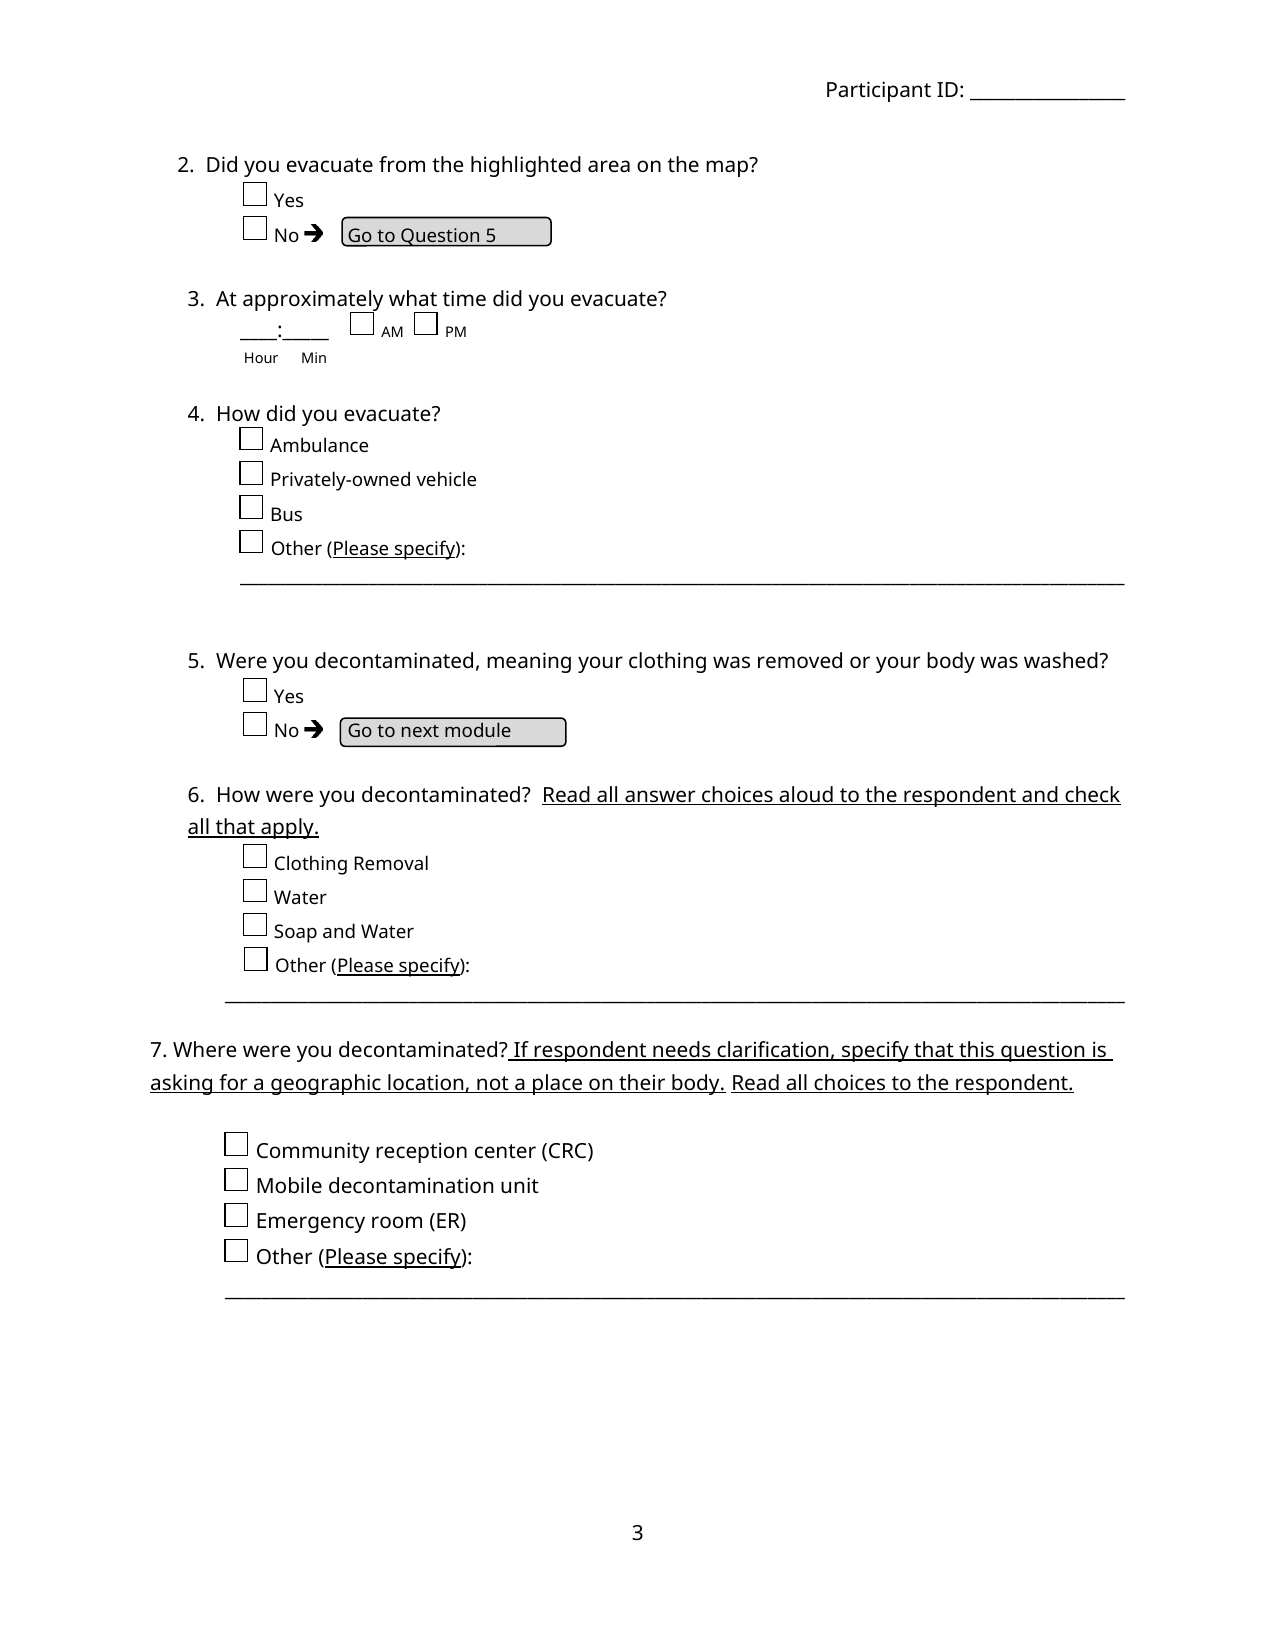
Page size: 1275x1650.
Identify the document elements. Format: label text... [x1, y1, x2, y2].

text Ambulance [240, 427, 1125, 458]
text Emergency room (ER) [225, 1204, 1125, 1235]
text Yes [225, 183, 1125, 213]
text 5. Were you decontaminated, meaning your clothing was removed or your body was washed? [187, 646, 1125, 674]
text Community reception center (CRC) [225, 1133, 1125, 1164]
text ____:_____ AM PM [202, 312, 1125, 343]
picture [304, 224, 323, 242]
text 7. Where were you decontaminated? If respondent needs clarification, specify that this question is asking for a geographic location, not a place on their body. Read all choices to the respondent. [150, 1035, 1125, 1096]
text Other (Please specify): [225, 948, 1125, 1007]
list 3. At approximately what time did you evacuate? [187, 284, 1125, 312]
text Bus [240, 496, 1125, 526]
text Other (Please specify): [240, 530, 1125, 589]
picture [304, 720, 323, 738]
text 6. How were you decontaminated? Read all answer choices aloud to the respondent and check all that apply. [187, 780, 1125, 841]
text Clothing Removal [225, 845, 1125, 875]
text Soap and Water [225, 913, 1125, 944]
list 2. Did you evacuate from the highlighted area on the map? [150, 150, 1125, 178]
text Other (Please specify): [225, 1239, 1125, 1303]
text Mobile decontamination unit [225, 1168, 1125, 1199]
text Privately-owned vehicle [240, 462, 1125, 492]
text Water [225, 879, 1125, 910]
text Hour Min [187, 348, 1125, 367]
text No Go to next module [225, 713, 1125, 743]
list 4. How did you evacuate? [187, 399, 1125, 427]
text No Go to Question 5 [225, 217, 1125, 247]
text Yes [225, 678, 1125, 709]
